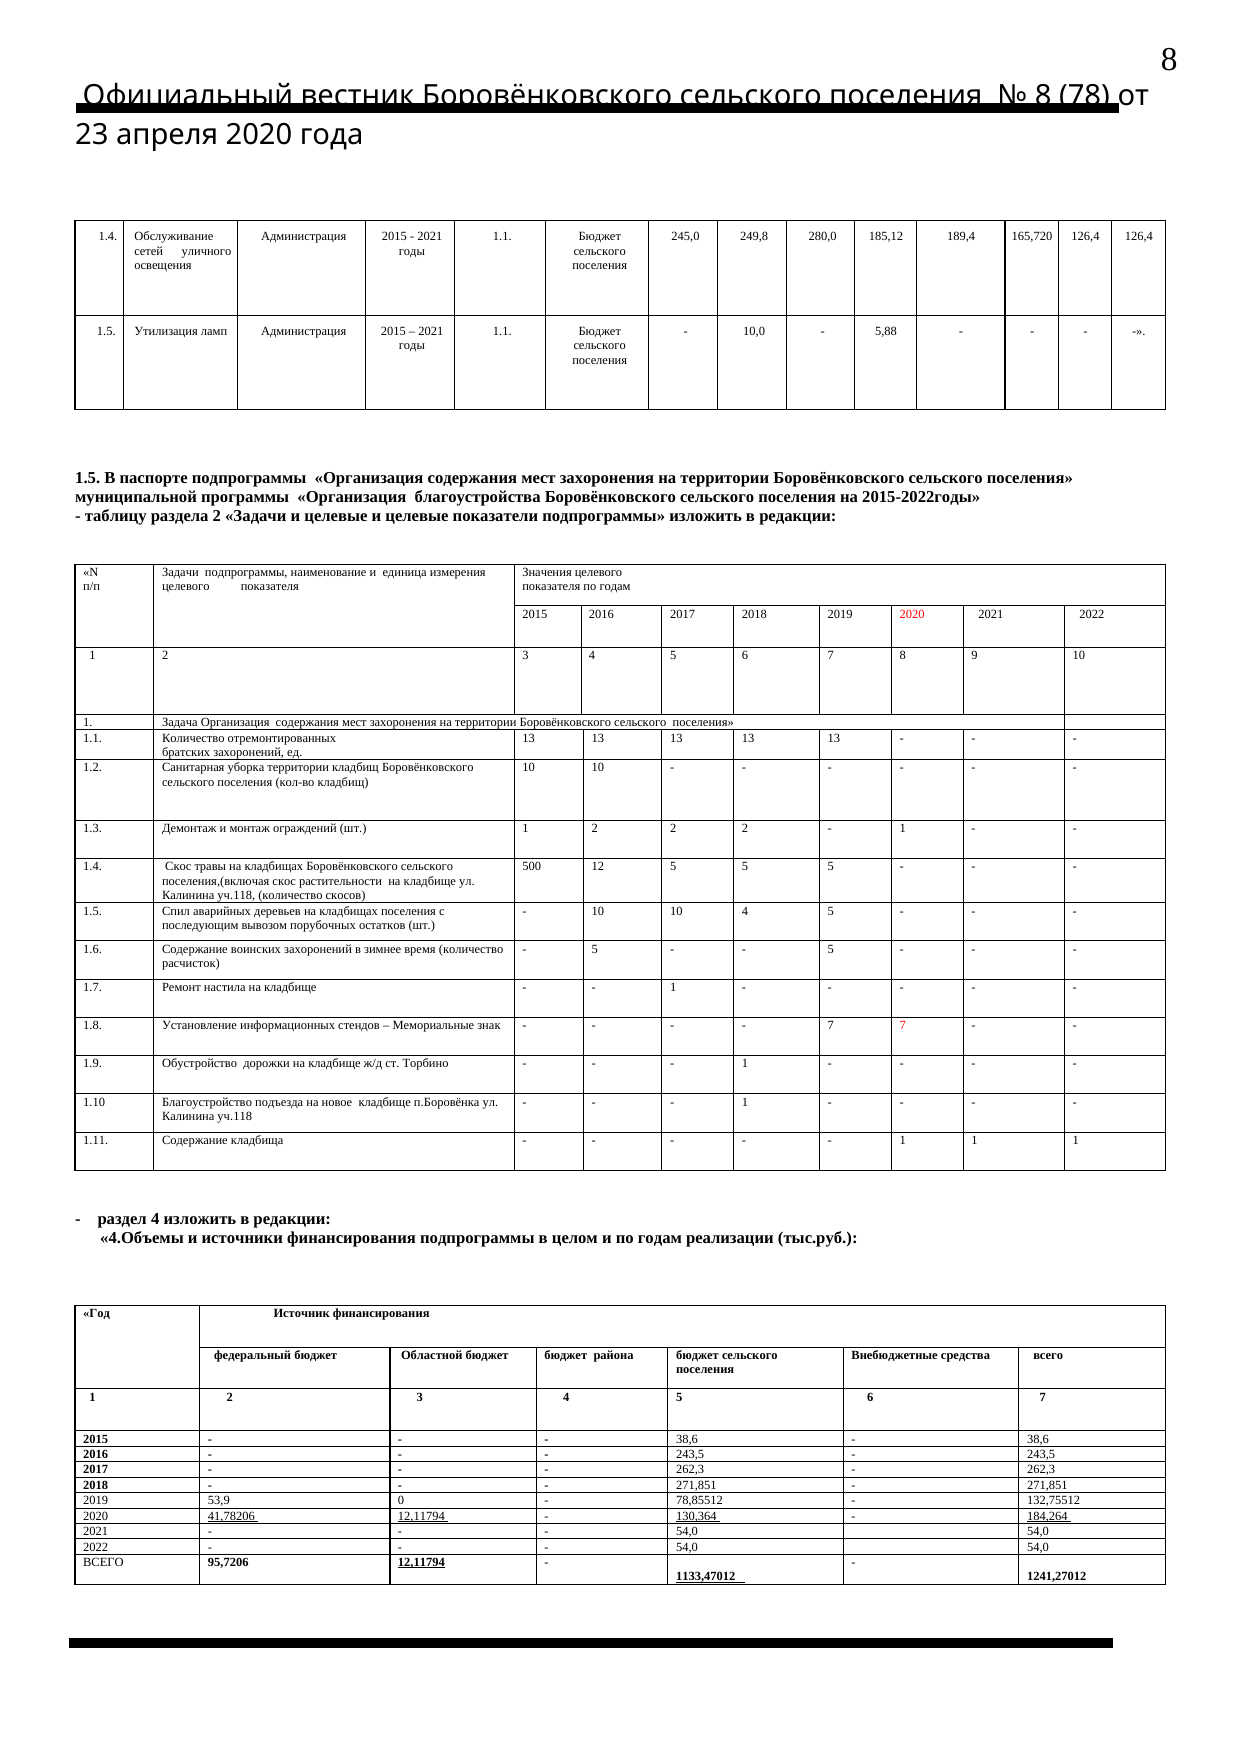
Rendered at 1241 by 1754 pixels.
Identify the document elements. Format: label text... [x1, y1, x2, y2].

table_cell - [662, 1018, 733, 1055]
table_cell 3 [515, 648, 581, 714]
table_header Задачи подпрограммы, наименование и единица измерения целевого показателя [154, 565, 514, 647]
table_cell - [964, 980, 1064, 1017]
table_cell 7 [1019, 1389, 1165, 1430]
table_cell 1 [892, 1133, 963, 1170]
table_cell Обустройство дорожки на кладбище ж/д ст. Торбино [154, 1056, 514, 1093]
table_cell 38,6 [1019, 1431, 1165, 1446]
table_cell Скос травы на кладбищах Боровёнковского сельского поселения,(включая скос растительности на кладбище ул. Калинина уч.118, (количество скосов) [154, 859, 514, 902]
table_cell - [820, 980, 891, 1017]
table_cell - [200, 1478, 389, 1492]
table_cell 1133,47012 [668, 1555, 843, 1583]
table_cell 9 [964, 648, 1064, 714]
table_header «Год [76, 1306, 199, 1388]
table_cell 10 [662, 903, 733, 940]
table_cell 4 [537, 1389, 667, 1430]
table_cell - [391, 1447, 536, 1461]
table_cell 165,720 [1006, 221, 1058, 315]
table_cell - [200, 1447, 389, 1461]
table_cell бюджет сельского поселения [668, 1348, 843, 1388]
table_cell - [892, 980, 963, 1017]
table_cell 54,0 [1019, 1539, 1165, 1554]
table_cell 2017 [76, 1462, 199, 1477]
table_cell 2015 [515, 606, 581, 647]
table_cell 1.4. [76, 221, 123, 315]
table_cell 1 [662, 980, 733, 1017]
table_cell - [1065, 821, 1165, 858]
table_cell ВСЕГО [76, 1555, 199, 1583]
table_cell 2018 [734, 606, 819, 647]
table_cell 262,3 [1019, 1462, 1165, 1477]
table_cell 2020 [76, 1509, 199, 1523]
table_cell 5,88 [855, 316, 916, 409]
table_cell 280,0 [787, 221, 854, 315]
table_cell 13 [734, 730, 819, 759]
table_cell - [662, 760, 733, 820]
table_cell 2022 [76, 1539, 199, 1554]
table_cell 1.10 [76, 1094, 153, 1132]
table_cell - [892, 1094, 963, 1132]
table_cell 2 [154, 648, 514, 714]
table_cell - [964, 730, 1064, 759]
table_cell - [844, 1431, 1018, 1446]
table_cell Областной бюджет [391, 1348, 536, 1388]
table_cell 245,0 [649, 221, 717, 315]
table_cell 78,85512 [668, 1493, 843, 1507]
table_cell Обслуживание сетей уличного освещения [124, 221, 237, 315]
table_cell - [892, 941, 963, 979]
table_cell 10 [515, 760, 583, 820]
table_cell - [844, 1478, 1018, 1492]
table_cell 2021 [964, 606, 1064, 647]
table_cell - [964, 1056, 1064, 1093]
table_cell 1 [734, 1094, 819, 1132]
table_cell 5 [584, 941, 661, 979]
table_cell 13 [662, 730, 733, 759]
table_cell - [964, 1018, 1064, 1055]
table_cell 1.3. [76, 821, 153, 858]
table_cell - [662, 1056, 733, 1093]
table_cell 5 [662, 648, 733, 714]
table_cell - [734, 1018, 819, 1055]
table_cell Спил аварийных деревьев на кладбищах поселения с последующим вывозом порубочных остатков (шт.) [154, 903, 514, 940]
table_cell - [1065, 1056, 1165, 1093]
table_cell 53,9 [200, 1493, 389, 1507]
table_cell 2019 [76, 1493, 199, 1507]
table_cell -». [1112, 316, 1165, 409]
table_cell 1 [515, 821, 583, 858]
table_cell - [537, 1478, 667, 1492]
table_cell - [844, 1555, 1018, 1583]
table_cell 13 [584, 730, 661, 759]
table_cell - [537, 1493, 667, 1507]
table_cell всего [1019, 1348, 1165, 1388]
table_cell Количество отремонтированных братских захоронений, ед. [154, 730, 514, 759]
table_cell 1.4. [76, 859, 153, 902]
table_cell 1.1. [455, 316, 545, 409]
table_cell 2015 [76, 1431, 199, 1446]
table_cell 2 [584, 821, 661, 858]
table_cell 13 [820, 730, 891, 759]
table_header «N п/п [76, 565, 153, 647]
table_cell 1 [734, 1056, 819, 1093]
table_cell 41,78206 [200, 1509, 389, 1523]
table_cell 130,364 [668, 1509, 843, 1523]
table_cell 1.6. [76, 941, 153, 979]
table_cell 5 [734, 859, 819, 902]
table_cell - [917, 316, 1004, 409]
table_cell 1 [76, 1389, 199, 1430]
table_cell 12 [584, 859, 661, 902]
table_cell 1.1. [76, 730, 153, 759]
table_cell - [515, 941, 583, 979]
table_cell 5 [820, 941, 891, 979]
table_cell - [734, 941, 819, 979]
table_cell 2022 [1065, 606, 1165, 647]
table_cell - [1065, 980, 1165, 1017]
table_cell - [964, 903, 1064, 940]
table_cell - [515, 980, 583, 1017]
table_cell 2018 [76, 1478, 199, 1492]
table_cell 1 [892, 821, 963, 858]
table_cell 132,75512 [1019, 1493, 1165, 1507]
table_cell - [734, 980, 819, 1017]
table_cell 184,264 [1019, 1509, 1165, 1523]
table_cell 1 [76, 648, 153, 714]
table_cell 1. [76, 715, 153, 729]
table_cell 1.1. [455, 221, 545, 315]
table_cell - [391, 1462, 536, 1477]
table_cell Благоустройство подъезда на новое кладбище п.Боровёнка ул. Калинина уч.118 [154, 1094, 514, 1132]
table_cell Санитарная уборка территории кладбищ Боровёнковского сельского поселения (кол-во кладбищ) [154, 760, 514, 820]
table_cell - [820, 821, 891, 858]
table_cell - [964, 1094, 1064, 1132]
table_cell - [820, 1056, 891, 1093]
table_cell - [662, 1094, 733, 1132]
table_cell 10 [1065, 648, 1165, 714]
table_cell - [1059, 316, 1111, 409]
table_cell Администрация [238, 221, 365, 315]
table_cell - [537, 1509, 667, 1523]
table_cell - [1006, 316, 1058, 409]
table_cell - [537, 1524, 667, 1538]
table_cell 54,0 [1019, 1524, 1165, 1538]
table_cell Ремонт настила на кладбище [154, 980, 514, 1017]
table_cell 12,11794 [391, 1555, 536, 1583]
table_cell 38,6 [668, 1431, 843, 1446]
table_cell - [515, 1094, 583, 1132]
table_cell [546, 221, 648, 315]
table_cell 2 [662, 821, 733, 858]
table_cell - [892, 730, 963, 759]
table_cell Утилизация ламп [124, 316, 237, 409]
table_cell 1.9. [76, 1056, 153, 1093]
table_cell - [515, 1018, 583, 1055]
table_cell - [964, 941, 1064, 979]
table_cell - [537, 1555, 667, 1583]
table_cell 1.2. [76, 760, 153, 820]
table_cell - [584, 980, 661, 1017]
table_cell - [200, 1524, 389, 1538]
table_cell - [892, 1056, 963, 1093]
table_cell - [584, 1133, 661, 1170]
table_cell 1.11. [76, 1133, 153, 1170]
table_cell 7 [820, 648, 891, 714]
table_cell 54,0 [668, 1539, 843, 1554]
table_cell - [200, 1462, 389, 1477]
table_cell 13 [515, 730, 583, 759]
table_cell - [537, 1431, 667, 1446]
table_cell 2020 [892, 606, 963, 647]
table_cell 5 [668, 1389, 843, 1430]
table_cell - [584, 1056, 661, 1093]
table_cell 6 [734, 648, 819, 714]
table_cell - [537, 1447, 667, 1461]
table_cell [844, 1539, 1018, 1554]
table_cell Содержание воинских захоронений в зимнее время (количество расчисток) [154, 941, 514, 979]
table_cell - [584, 1018, 661, 1055]
table_cell - [1065, 903, 1165, 940]
table_cell - [662, 1133, 733, 1170]
table_cell 1.8. [76, 1018, 153, 1055]
table_cell 1 [1065, 1133, 1165, 1170]
table_cell - [537, 1539, 667, 1554]
table_cell - [649, 316, 717, 409]
table_cell - [662, 941, 733, 979]
table_cell - [892, 760, 963, 820]
table_cell - [200, 1431, 389, 1446]
table_cell 5 [820, 859, 891, 902]
table_cell 2 [200, 1389, 389, 1430]
table_cell - [391, 1524, 536, 1538]
table_cell 5 [820, 903, 891, 940]
table_cell - [537, 1462, 667, 1477]
table_cell 243,5 [1019, 1447, 1165, 1461]
table_cell 2017 [662, 606, 733, 647]
table_cell 1.5. [76, 316, 123, 409]
table_cell Установление информационных стендов – Мемориальные знак [154, 1018, 514, 1055]
table_cell 6 [844, 1389, 1018, 1430]
table_cell 243,5 [668, 1447, 843, 1461]
table_cell - [515, 1133, 583, 1170]
table_cell - [391, 1431, 536, 1446]
table_cell - [200, 1539, 389, 1554]
table_cell 185,12 [855, 221, 916, 315]
table_cell - [964, 760, 1064, 820]
table_cell - [844, 1447, 1018, 1461]
table_cell 271,851 [1019, 1478, 1165, 1492]
table_cell 2019 [820, 606, 891, 647]
table_cell 7 [892, 1018, 963, 1055]
table_cell 4 [734, 903, 819, 940]
text 1.5. В паспорте подпрограммы «Организация содержания мест захоронения на территории Боровёнковского сельского поселения» муниципальной программы «Организация благоустройства Боровёнковского сельского поселения на 2015-2022годы» [75, 468, 1165, 506]
table_cell - [844, 1462, 1018, 1477]
text «4.Объемы и источники финансирования подпрограммы в целом и по годам реализации (тыс.руб.): [75, 1228, 1165, 1247]
table_cell - [1065, 859, 1165, 902]
table_cell 2015 - 2021 годы [366, 221, 454, 315]
table_cell 126,4 [1112, 221, 1165, 315]
table_cell 12,11794 [391, 1509, 536, 1523]
table_cell бюджет района [537, 1348, 667, 1388]
table_cell - [1065, 1018, 1165, 1055]
table_cell 8 [892, 648, 963, 714]
table_cell - [964, 821, 1064, 858]
table_cell - [820, 1094, 891, 1132]
table_cell - [584, 1094, 661, 1132]
table_cell 126,4 [1059, 221, 1111, 315]
table_cell - [964, 859, 1064, 902]
table_cell - [820, 760, 891, 820]
table_cell - [1065, 941, 1165, 979]
table_cell - [391, 1478, 536, 1492]
table_cell Администрация [238, 316, 365, 409]
table_cell Задача Организация содержания мест захоронения на территории Боровёнковского сельского поселения» [154, 715, 1064, 729]
table_cell - [844, 1493, 1018, 1507]
table_cell Бюджет сельского поселения [546, 316, 648, 409]
table_cell 271,851 [668, 1478, 843, 1492]
table_cell - [734, 1133, 819, 1170]
table_header Значения целевого показателя по годам [515, 565, 1165, 605]
table_cell [844, 1524, 1018, 1538]
table_cell - [820, 1133, 891, 1170]
table_cell - [391, 1539, 536, 1554]
table_cell [1065, 715, 1165, 729]
table_cell 10 [584, 760, 661, 820]
table_header Источник финансирования [200, 1306, 1165, 1347]
table_cell 2 [734, 821, 819, 858]
table_cell 5 [662, 859, 733, 902]
table_cell 95,7206 [200, 1555, 389, 1583]
table_cell - [892, 859, 963, 902]
table_cell - [515, 903, 583, 940]
table_cell 2016 [76, 1447, 199, 1461]
table_cell Содержание кладбища [154, 1133, 514, 1170]
table_cell 1.7. [76, 980, 153, 1017]
table_cell - [787, 316, 854, 409]
table_cell Демонтаж и монтаж ограждений (шт.) [154, 821, 514, 858]
table_cell 7 [820, 1018, 891, 1055]
table_cell федеральный бюджет [200, 1348, 389, 1388]
table_cell 54,0 [668, 1524, 843, 1538]
table_cell 2016 [582, 606, 661, 647]
text - таблицу раздела 2 «Задачи и целевые и целевые показатели подпрограммы» изложить в редакции: [75, 506, 1165, 525]
table_cell - [1065, 1094, 1165, 1132]
table_cell 10 [584, 903, 661, 940]
table_cell - [1065, 730, 1165, 759]
table_cell 249,8 [718, 221, 786, 315]
table_cell 262,3 [668, 1462, 843, 1477]
table_cell Внебюджетные средства [844, 1348, 1018, 1388]
table_cell - [844, 1509, 1018, 1523]
table_cell 10,0 [718, 316, 786, 409]
table_cell 500 [515, 859, 583, 902]
table_cell 4 [582, 648, 661, 714]
table_cell - [734, 760, 819, 820]
table_cell 189,4 [917, 221, 1004, 315]
table_cell - [892, 903, 963, 940]
text - раздел 4 изложить в редакции: [75, 1209, 1165, 1228]
table_cell - [515, 1056, 583, 1093]
table_cell 2021 [76, 1524, 199, 1538]
table_cell 1 [964, 1133, 1064, 1170]
table_cell 1241,27012 [1019, 1555, 1165, 1583]
table_cell 0 [391, 1493, 536, 1507]
table_cell 2015 – 2021 годы [366, 316, 454, 409]
table_cell - [1065, 760, 1165, 820]
table_cell 3 [391, 1389, 536, 1430]
table_cell 1.5. [76, 903, 153, 940]
